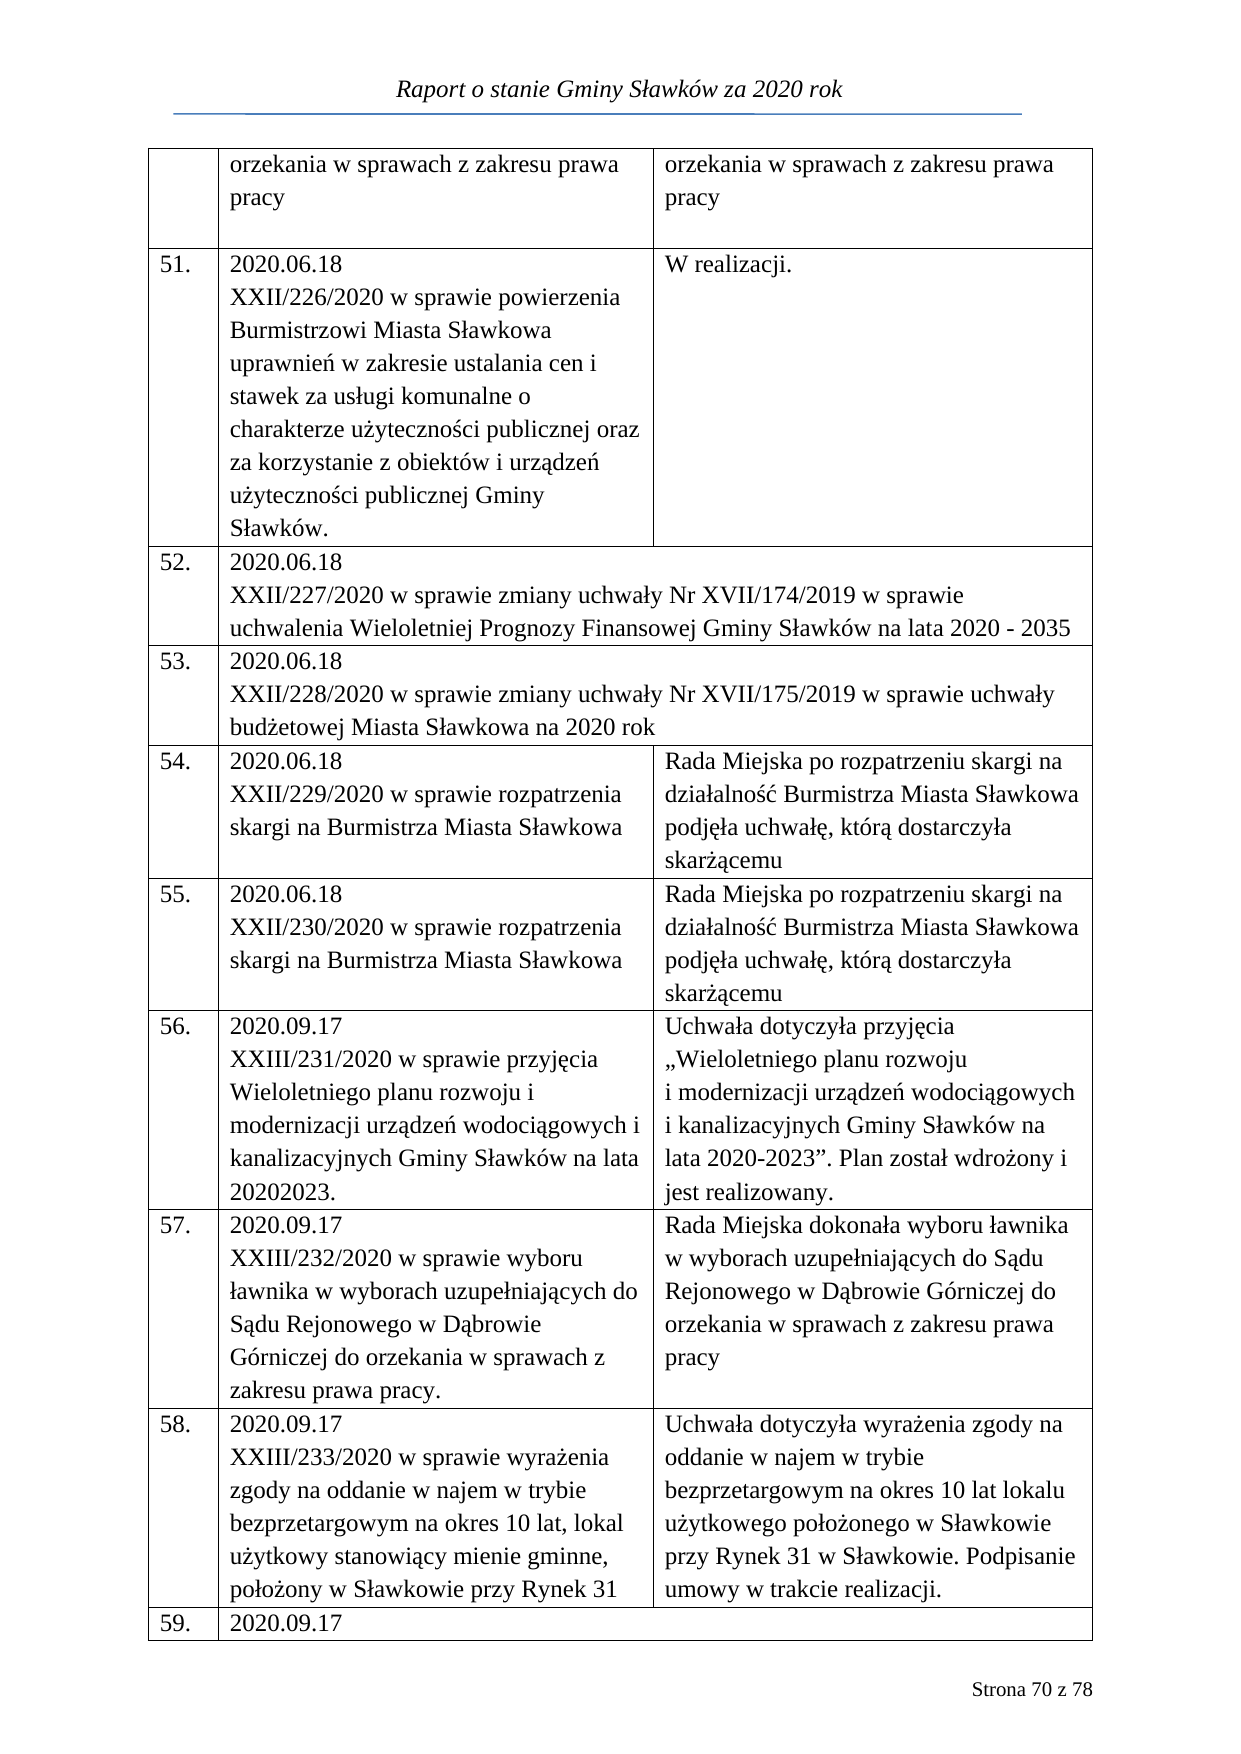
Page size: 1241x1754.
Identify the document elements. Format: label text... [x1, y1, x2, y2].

table_cell Rada Miejska po rozpatrzeniu skargi na działalność Burmistrza Miasta Sławkowa podjęła uchwałę, którą dostarczyła skarżącemu [654, 746, 1092, 878]
table_cell [149, 879, 218, 1010]
table_cell [149, 1409, 218, 1607]
table_cell [149, 1608, 218, 1640]
table_cell Rada Miejska dokonała wyboru ławnika w wyborach uzupełniających do Sądu Rejonowego w Dąbrowie Górniczej do orzekania w sprawach z zakresu prawa pracy [654, 1210, 1092, 1408]
table_cell [149, 1210, 218, 1408]
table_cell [219, 149, 653, 248]
table_cell 2020.09.17 XXIII/232/2020 w sprawie wyboru ławnika w wyborach uzupełniających do Sądu Rejonowego w Dąbrowie Górniczej do orzekania w sprawach z zakresu prawa pracy. [219, 1210, 653, 1408]
table_cell [149, 249, 218, 546]
table_cell 2020.09.17 XXIII/233/2020 w sprawie wyrażenia zgody na oddanie w najem w trybie bezprzetargowym na okres 10 lat, lokal użytkowy stanowiący mienie gminne, położony w Sławkowie przy Rynek 31 [219, 1409, 653, 1607]
table_cell [149, 149, 218, 248]
table_cell [149, 547, 218, 645]
table_cell [149, 1011, 218, 1209]
table_cell [149, 746, 218, 878]
table_cell [149, 646, 218, 745]
table_cell 2020.06.18 XXII/229/2020 w sprawie rozpatrzenia skargi na Burmistrza Miasta Sławkowa [219, 746, 653, 878]
table_cell Uchwała dotyczyła wyrażenia zgody na oddanie w najem w trybie bezprzetargowym na okres 10 lat lokalu użytkowego położonego w Sławkowie przy Rynek 31 w Sławkowie. Podpisanie umowy w trakcie realizacji. [654, 1409, 1092, 1607]
table_cell 2020.06.18 XXII/228/2020 w sprawie zmiany uchwały Nr XVII/175/2019 w sprawie uchwały budżetowej Miasta Sławkowa na 2020 rok [219, 646, 1092, 745]
table_cell Rada Miejska po rozpatrzeniu skargi na działalność Burmistrza Miasta Sławkowa podjęła uchwałę, którą dostarczyła skarżącemu [654, 879, 1092, 1010]
table_cell W realizacji. [654, 249, 1092, 546]
table_cell 2020.06.18 XXII/227/2020 w sprawie zmiany uchwały Nr XVII/174/2019 w sprawie uchwalenia Wieloletniej Prognozy Finansowej Gminy Sławków na lata 2020 - 2035 [219, 547, 1092, 645]
table_cell Uchwała dotyczyła przyjęcia „Wieloletniego planu rozwoju i modernizacji urządzeń wodociągowych i kanalizacyjnych Gminy Sławków na lata 2020-2023”. Plan został wdrożony i jest realizowany. [654, 1011, 1092, 1209]
table_cell 2020.06.18 XXII/226/2020 w sprawie powierzenia Burmistrzowi Miasta Sławkowa uprawnień w zakresie ustalania cen i stawek za usługi komunalne o charakterze użyteczności publicznej oraz za korzystanie z obiektów i urządzeń użyteczności publicznej Gminy Sławków. [219, 249, 653, 546]
table_cell 2020.06.18 XXII/230/2020 w sprawie rozpatrzenia skargi na Burmistrza Miasta Sławkowa [219, 879, 653, 1010]
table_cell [654, 149, 1092, 248]
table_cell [219, 1608, 1092, 1640]
table_cell 2020.09.17 XXIII/231/2020 w sprawie przyjęcia Wieloletniego planu rozwoju i modernizacji urządzeń wodociągowych i kanalizacyjnych Gminy Sławków na lata 20202023. [219, 1011, 653, 1209]
